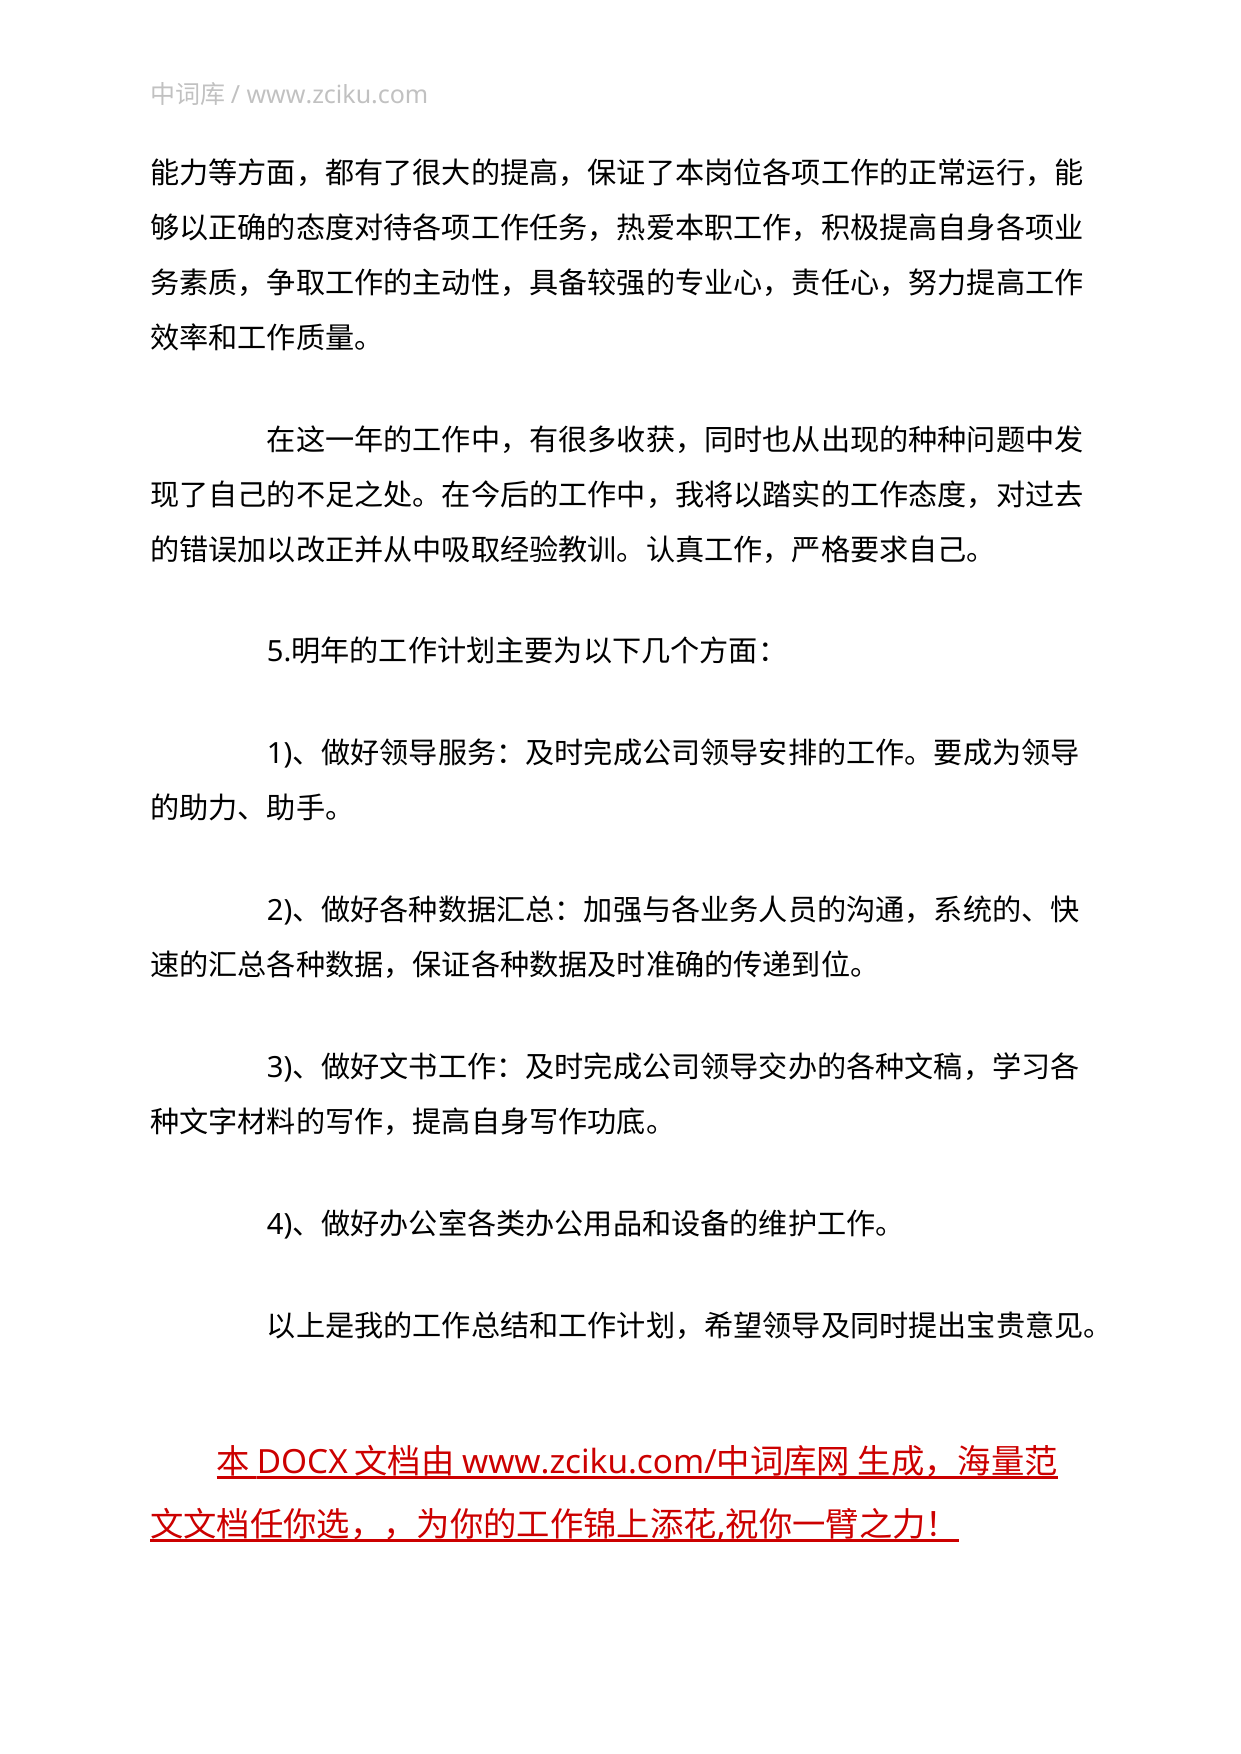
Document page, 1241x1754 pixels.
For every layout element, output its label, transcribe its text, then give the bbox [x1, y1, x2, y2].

text 2)、做好各种数据汇总：加强与各业务人员的沟通，系统的、快速的汇总各种数据，保证各种数据及时准确的传递到位。 [150, 887, 1090, 984]
text 4)、做好办公室各类办公用品和设备的维护工作。 [150, 1200, 1090, 1243]
text 1)、做好领导服务：及时完成公司领导安排的工作。要成为领导的助力、助手。 [150, 730, 1090, 827]
text 以上是我的工作总结和工作计划，希望领导及同时提出宝贵意见。 [150, 1302, 1090, 1344]
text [150, 150, 1090, 357]
text 在这一年的工作中，有很多收获，同时也从出现的种种问题中发现了自己的不足之处。在今后的工作中，我将以踏实的工作态度，对过去的错误加以改正并从中吸取经验教训。认真工作，严格要求自己。 [150, 416, 1090, 568]
text 3)、做好文书工作：及时完成公司领导交办的各种文稿，学习各种文字材料的写作，提高自身写作功底。 [150, 1043, 1090, 1141]
text 本DOCX文档由 www.zciku.com/中词库网 生成，海量范文文档任你选，，为你的工作锦上添花,祝你一臂之力！ [150, 1435, 1090, 1547]
text 5.明年的工作计划主要为以下几个方面： [150, 628, 1090, 670]
